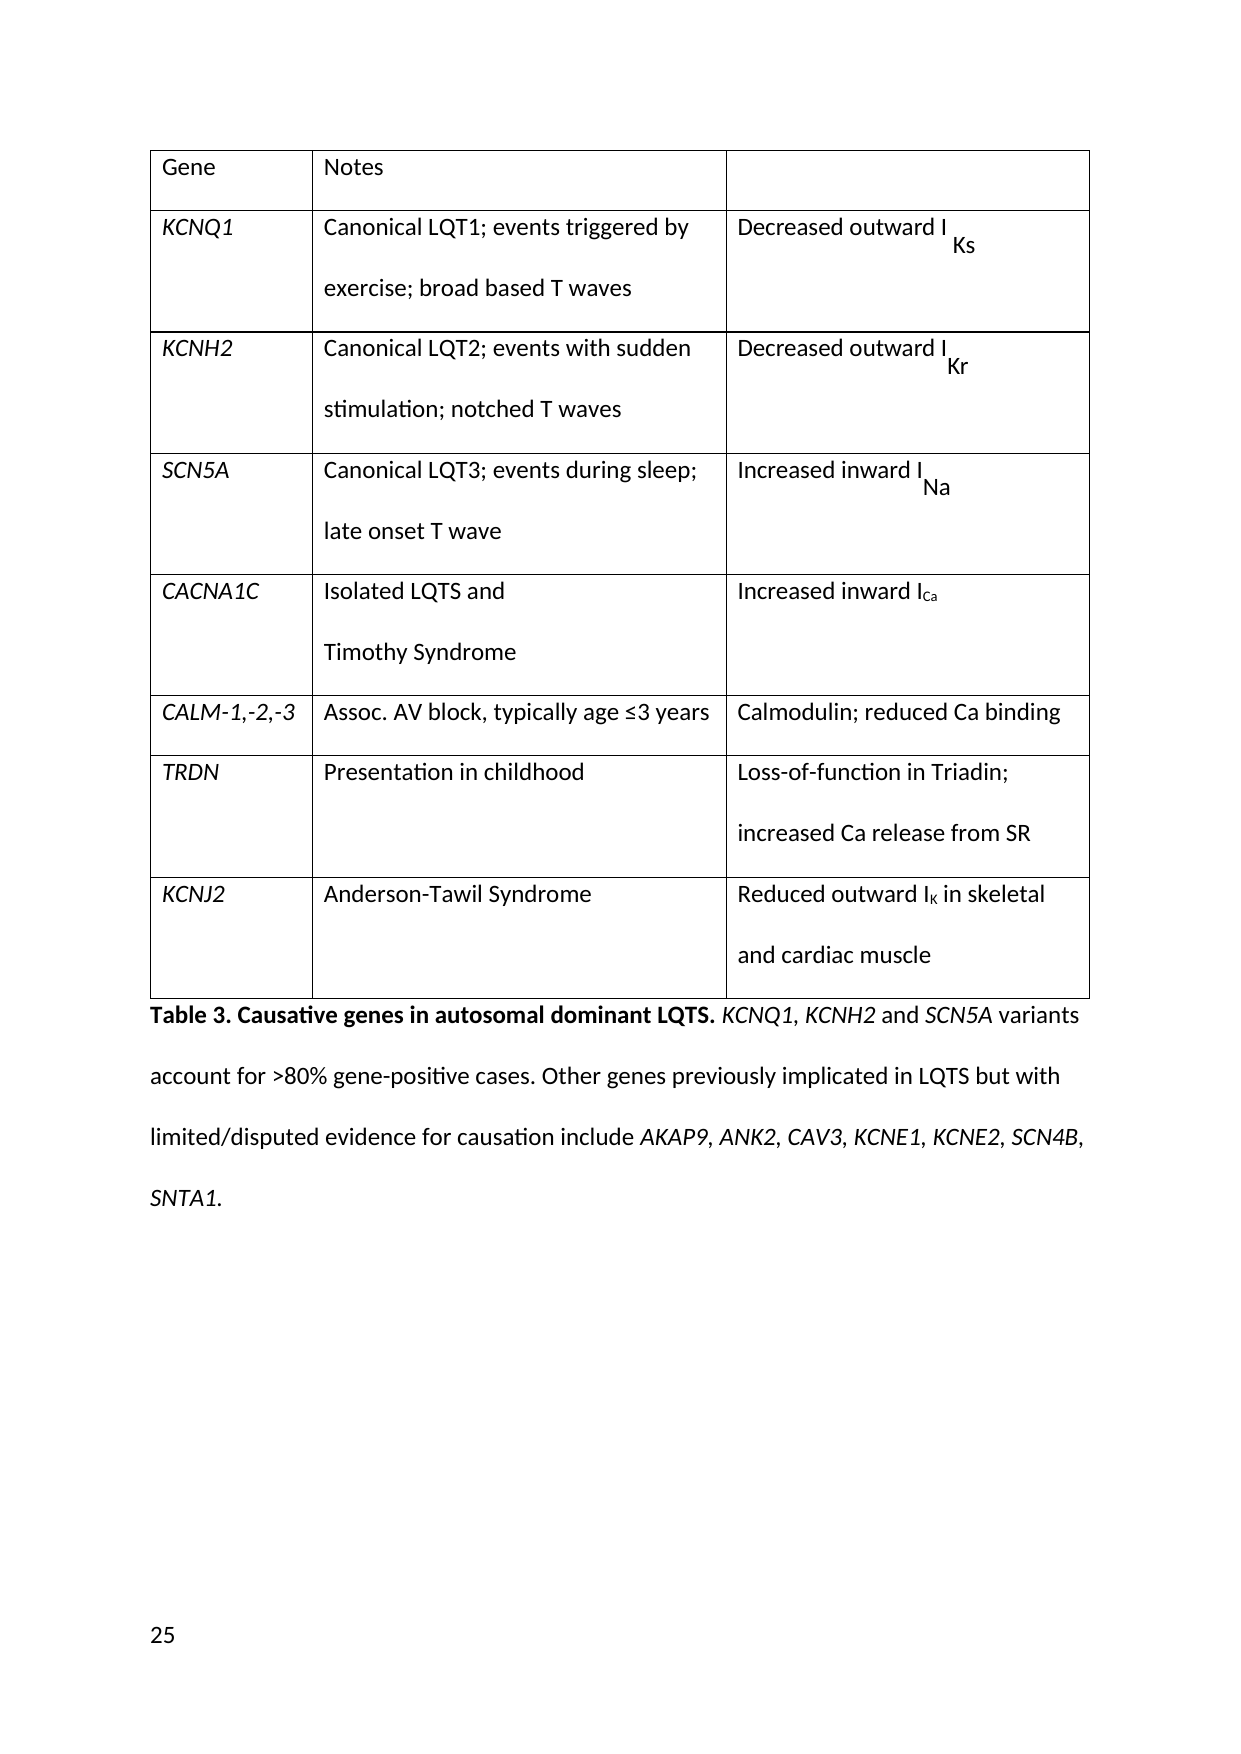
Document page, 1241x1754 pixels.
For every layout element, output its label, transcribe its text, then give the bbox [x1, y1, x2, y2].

table_header Notes [313, 151, 726, 210]
table_cell Loss-of-function in Triadin; increased Ca release from SR [727, 756, 1089, 877]
table_header Gene [151, 151, 312, 210]
table_cell Decreased outward I Ks [727, 211, 1089, 331]
table_cell Canonical LQT3; events during sleep; late onset T wave [313, 454, 726, 574]
table_cell Reduced outward IK in skeletal and cardiac muscle [727, 878, 1089, 998]
table_cell Calmodulin; reduced Ca binding [727, 696, 1089, 755]
table_cell KCNJ2 [151, 878, 312, 998]
text Table 3. Causative genes in autosomal dominant LQTS. KCNQ1, KCNH2 and SCN5A variants account for >80% gene-positive cases. Other genes previously implicated in LQTS but with limited/disputed evidence for causation include AKAP9, ANK2, CAV3, KCNE1, KCNE2, SCN4B, SNTA1. [150, 999, 1090, 1213]
table_cell CACNA1C [151, 575, 312, 695]
table_cell Canonical LQT1; events triggered by exercise; broad based T waves [313, 211, 726, 331]
table_cell KCNH2 [151, 333, 312, 453]
table_cell Canonical LQT2; events with sudden stimulation; notched T waves [313, 333, 726, 453]
table_cell Assoc. AV block, typically age ≤3 years [313, 696, 726, 755]
table_cell Anderson-Tawil Syndrome [313, 878, 726, 998]
table_cell Increased inward INa [727, 454, 1089, 574]
table_cell TRDN [151, 756, 312, 877]
table_cell KCNQ1 [151, 211, 312, 331]
table_cell Increased inward ICa [727, 575, 1089, 695]
table_cell Decreased outward IKr [727, 333, 1089, 453]
table_cell CALM-1,-2,-3 [151, 696, 312, 755]
table_cell Presentation in childhood [313, 756, 726, 877]
table_cell Isolated LQTS and Timothy Syndrome [313, 575, 726, 695]
table_cell SCN5A [151, 454, 312, 574]
table_header [727, 151, 1089, 210]
